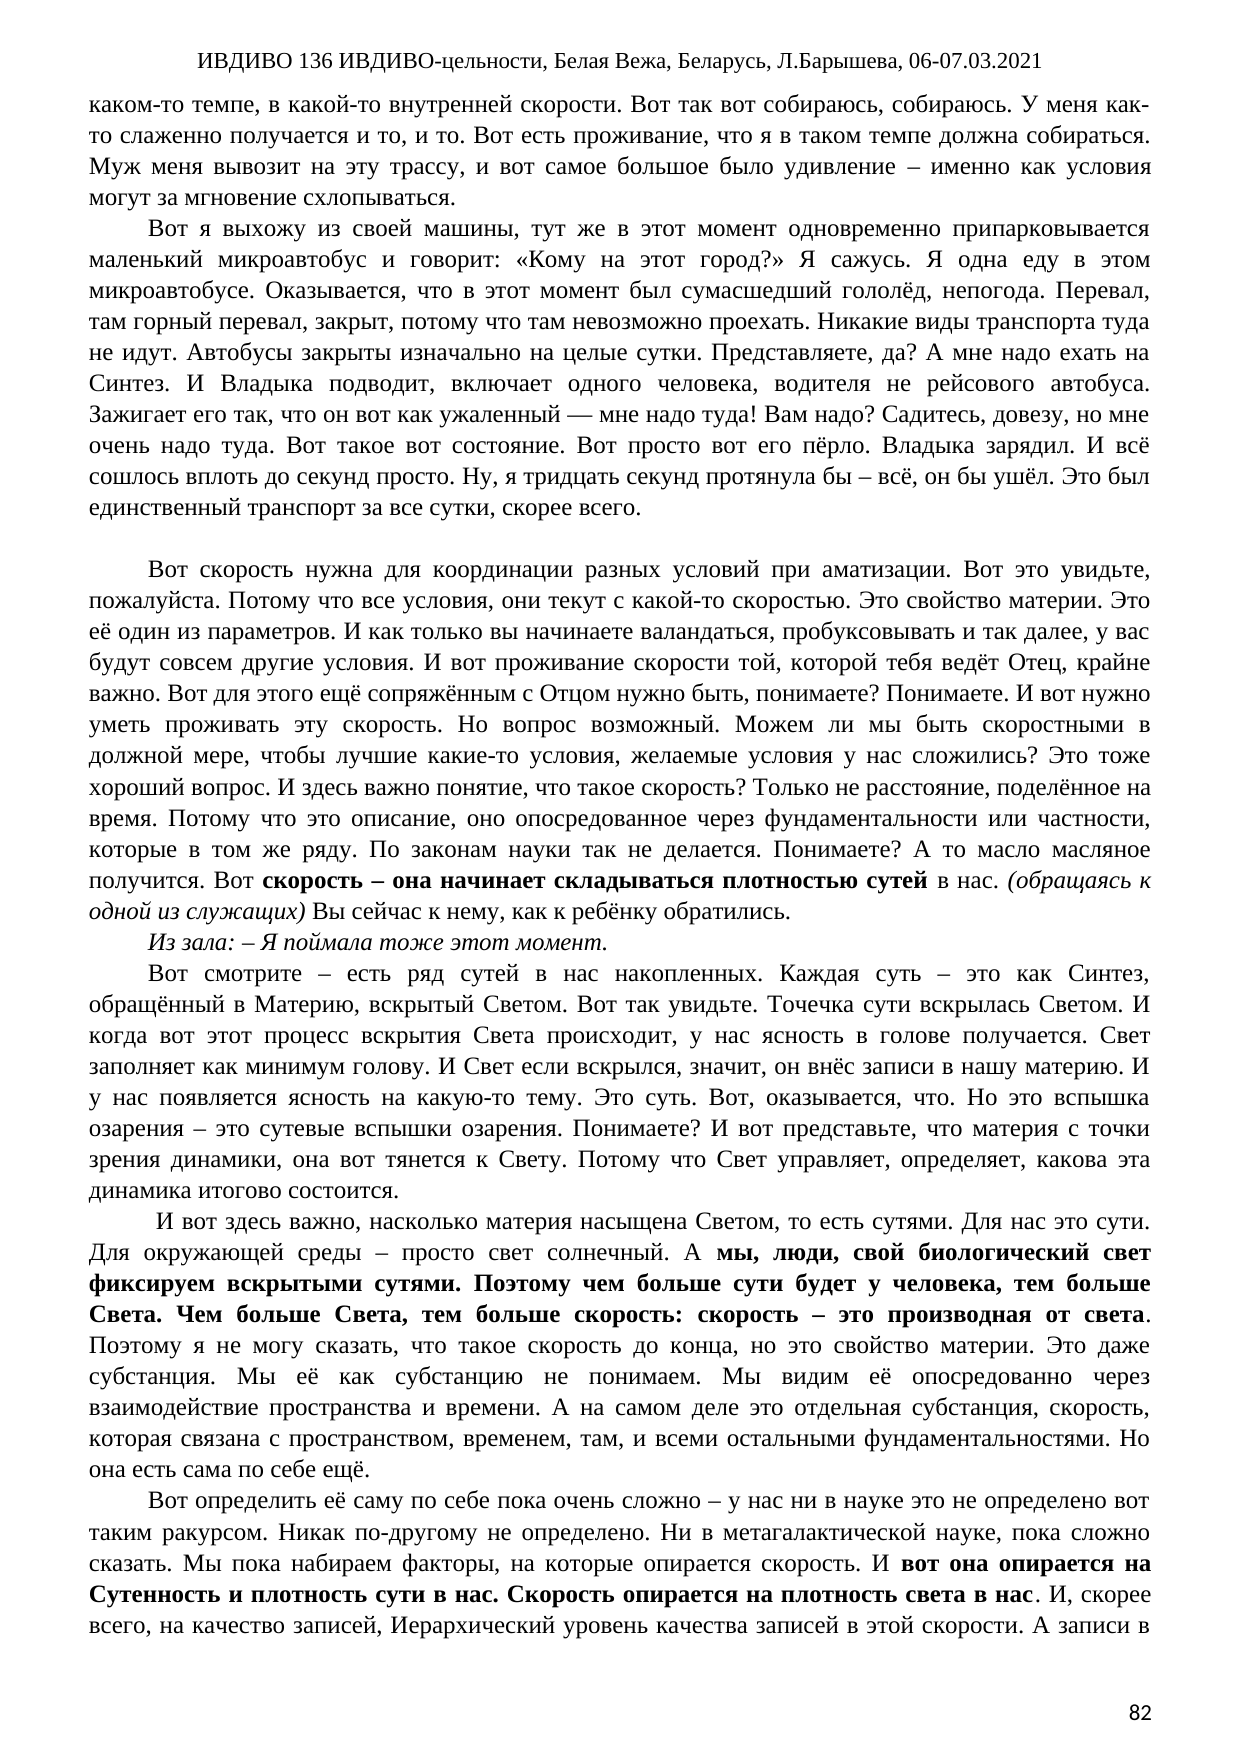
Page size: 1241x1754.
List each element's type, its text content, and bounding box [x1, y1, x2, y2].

text Вот я выхожу из своей машины, тут же в этот момент одновременно припарковывается маленький микроавтобус и говорит: «Кому на этот город?» Я сажусь. Я одна еду в этом микроавтобусе. Оказывается, что в этот момент был сумасшедший гололёд, непогода. Перевал, там горный перевал, закрыт, потому что там невозможно проехать. Никакие виды транспорта туда не идут. Автобусы закрыты изначально на целые сутки. Представляете, да? А мне надо ехать на Синтез. И Владыка подводит, включает одного человека, водителя не рейсового автобуса. Зажигает его так, что он вот как ужаленный — мне надо туда! Вам надо? Садитесь, довезу, но мне очень надо туда. Вот такое вот состояние. Вот просто вот его пёрло. Владыка зарядил. И всё сошлось вплоть до секунд просто. Ну, я тридцать секунд протянула бы – всё, он бы ушёл. Это был единственный транспорт за все сутки, скорее всего. [89, 213, 1152, 521]
text Вот смотрите – есть ряд сутей в нас накопленных. Каждая суть – это как Синтез, обращённый в Материю, вскрытый Светом. Вот так увидьте. Точечка сути вскрылась Светом. И когда вот этот процесс вскрытия Света происходит, у нас ясность в голове получается. Свет заполняет как минимум голову. И Свет если вскрылся, значит, он внёс записи в нашу материю. И у нас появляется ясность на какую-то тему. Это суть. Вот, оказывается, что. Но это вспышка озарения – это сутевые вспышки озарения. Понимаете? И вот представьте, что материя с точки зрения динамики, она вот тянется к Свету. Потому что Свет управляет, определяет, какова эта динамика итогово состоится. [89, 958, 1152, 1204]
text Вот скорость нужна для координации разных условий при аматизации. Вот это увидьте, пожалуйста. Потому что все условия, они текут с какой-то скоростью. Это свойство материи. Это её один из параметров. И как только вы начинаете валандаться, пробуксовывать и так далее, у вас будут совсем другие условия. И вот проживание скорости той, которой тебя ведёт Отец, крайне важно. Вот для этого ещё сопряжённым с Отцом нужно быть, понимаете? Понимаете. И вот нужно уметь проживать эту скорость. Но вопрос возможный. Можем ли мы быть скоростными в должной мере, чтобы лучшие какие-то условия, желаемые условия у нас сложились? Это тоже хороший вопрос. И здесь важно понятие, что такое скорость? Только не расстояние, поделённое на время. Потому что это описание, оно опосредованное через фундаментальности или частности, которые в том же ряду. По законам науки так не делается. Понимаете? А то масло масляное получится. Вот скорость – она начинает складываться плотностью сутей в нас. (обращаясь к одной из служащих) Вы сейчас к нему, как к ребёнку обратились. [89, 554, 1152, 924]
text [89, 1486, 1152, 1638]
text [89, 89, 1152, 211]
text И вот здесь важно, насколько материя насыщена Светом, то есть сутями. Для нас это сути. Для окружающей среды – просто свет солнечный. А мы, люди, свой биологический свет фиксируем вскрытыми сутями. Поэтому чем больше сути будет у человека, тем больше Света. Чем больше Света, тем больше скорость: скорость – это производная от света. Поэтому я не могу сказать, что такое скорость до конца, но это свойство материи. Это даже субстанция. Мы её как субстанцию не понимаем. Мы видим её опосредованно через взаимодействие пространства и времени. А на самом деле это отдельная субстанция, скорость, которая связана с пространством, временем, там, и всеми остальными фундаментальностями. Но она есть сама по себе ещё. [89, 1206, 1152, 1483]
text Из зала: – Я поймала тоже этот момент. [89, 927, 1152, 956]
